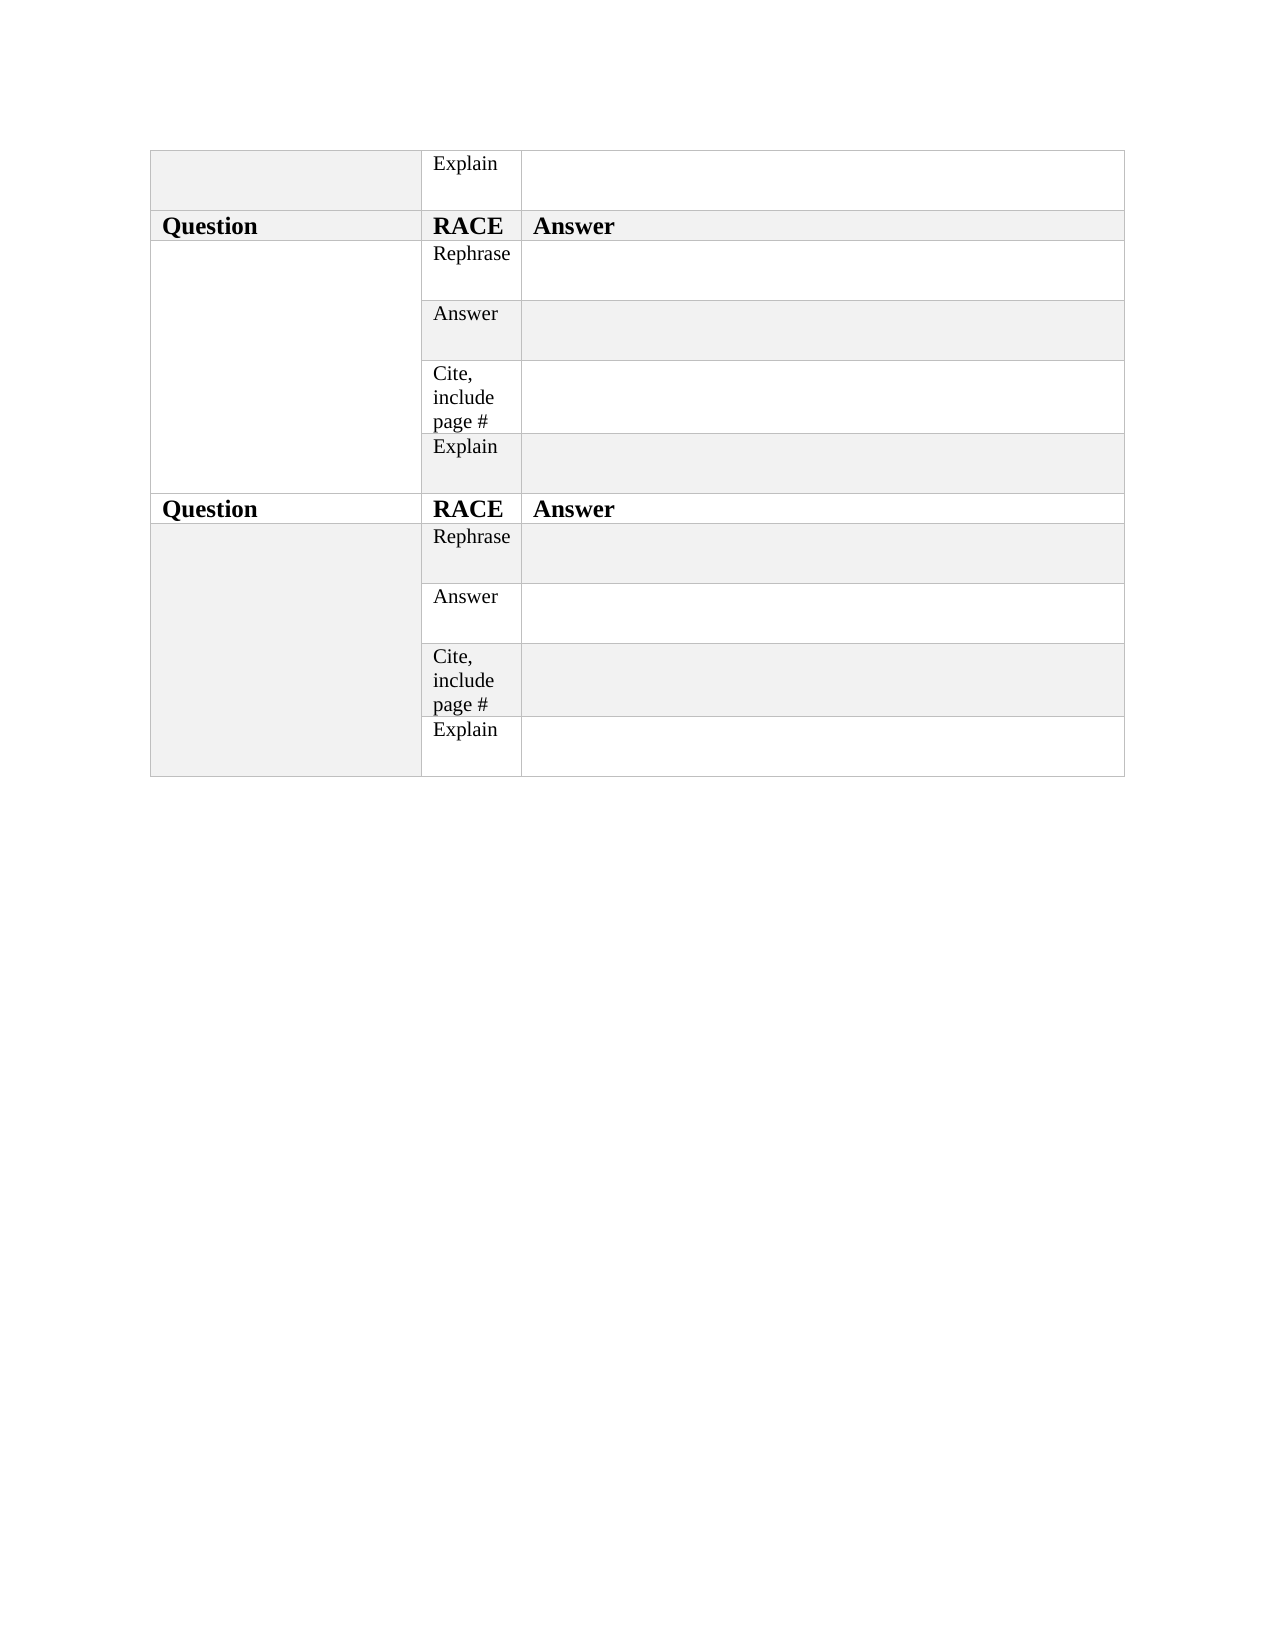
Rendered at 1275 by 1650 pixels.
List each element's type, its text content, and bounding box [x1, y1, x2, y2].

table_cell [151, 241, 421, 493]
table_cell RACE [422, 211, 521, 240]
table_cell Explain [422, 434, 521, 493]
table_cell [522, 301, 1124, 360]
table_cell Cite, include page # [422, 361, 521, 433]
table_cell Answer [422, 584, 521, 643]
table_cell Question [151, 211, 421, 240]
table_cell [522, 241, 1124, 300]
table_cell Explain [422, 717, 521, 776]
table_cell Question [151, 494, 421, 523]
table_cell Answer [522, 211, 1124, 240]
table_cell Rephrase [422, 524, 521, 583]
table_cell [522, 361, 1124, 433]
table_cell [151, 524, 421, 776]
table_cell Answer [422, 301, 521, 360]
table_cell RACE [422, 494, 521, 523]
table_cell [522, 717, 1124, 776]
table_cell Rephrase [422, 241, 521, 300]
table_cell [522, 524, 1124, 583]
table_cell [522, 644, 1124, 716]
table_cell [522, 434, 1124, 493]
table_cell Answer [522, 494, 1124, 523]
table_cell [522, 151, 1124, 210]
table_cell Cite, include page # [422, 644, 521, 716]
table_cell Explain [422, 151, 521, 210]
table_cell [522, 584, 1124, 643]
